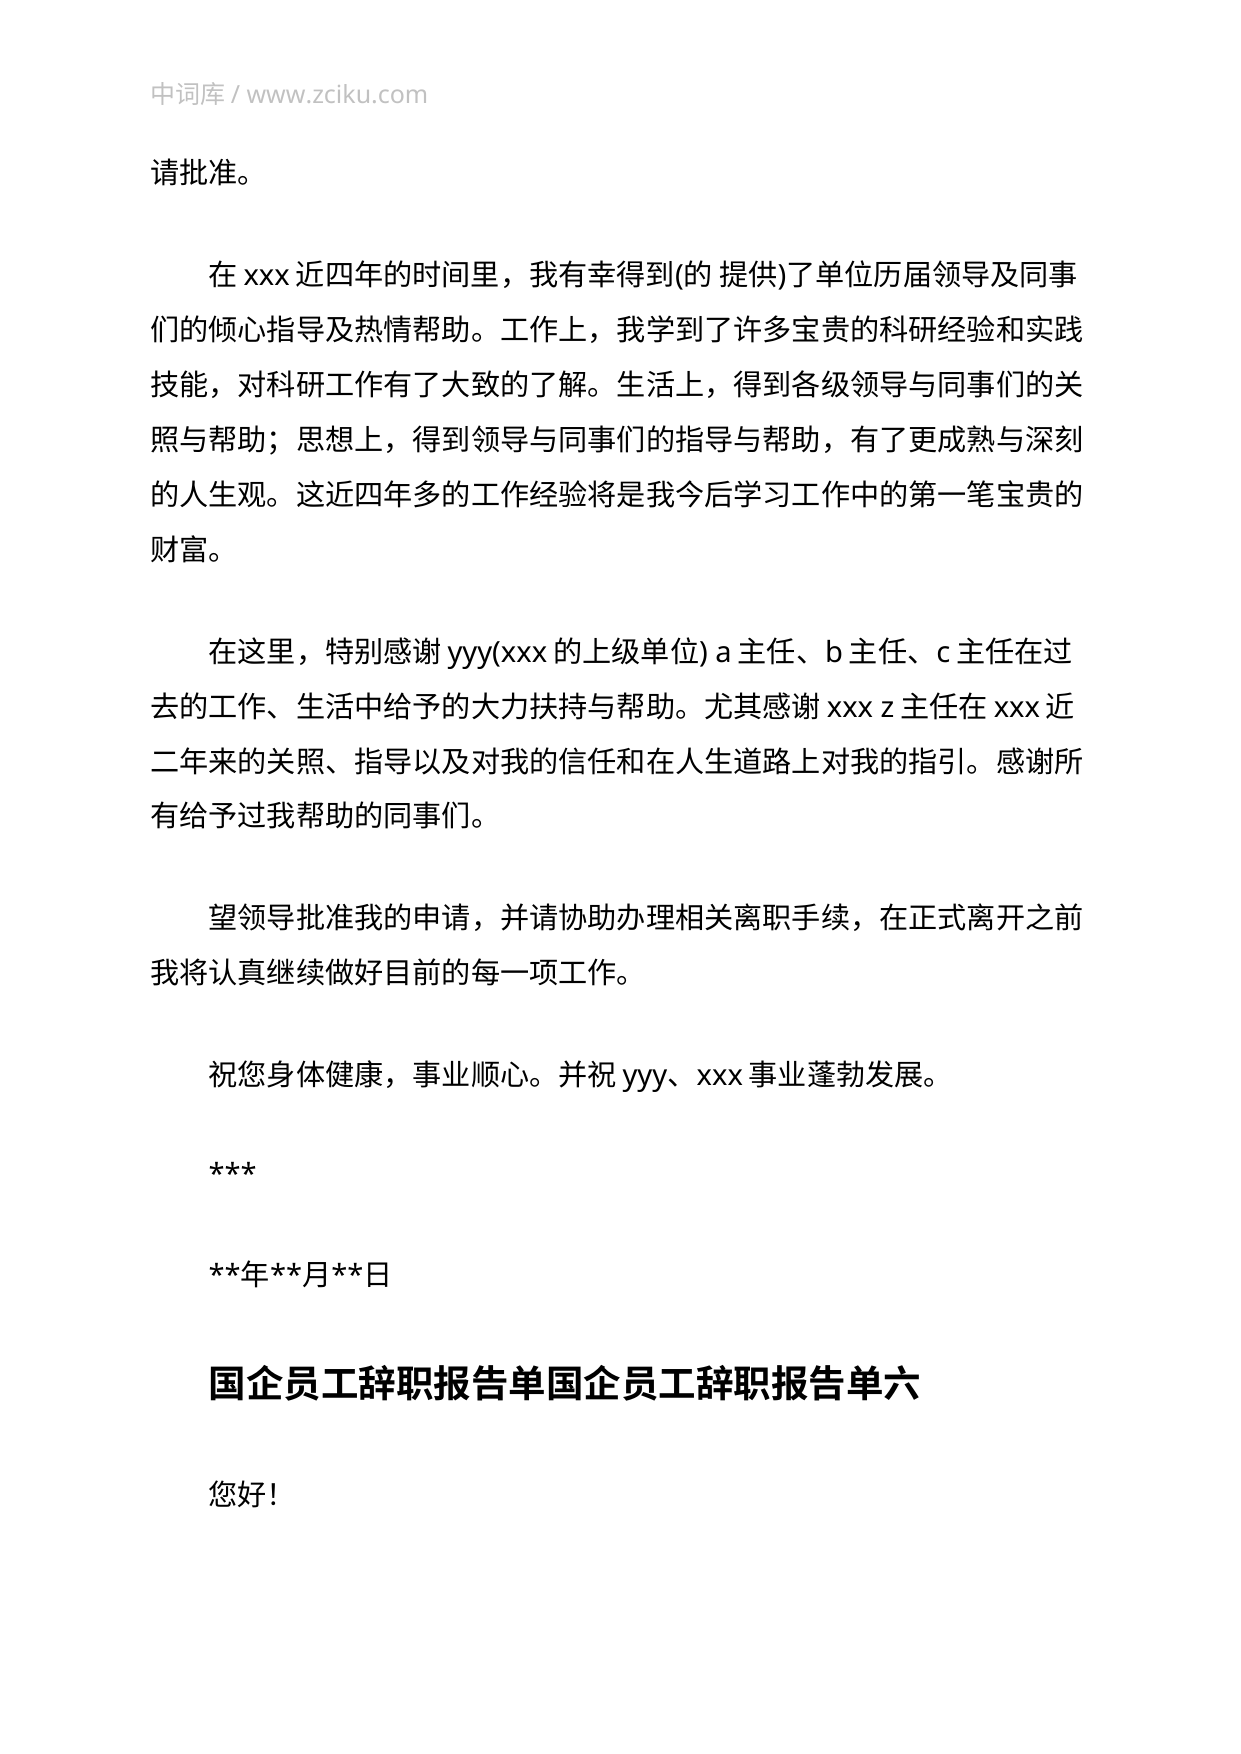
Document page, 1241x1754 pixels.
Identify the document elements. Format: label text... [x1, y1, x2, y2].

text 国企员工辞职报告单国企员工辞职报告单六 [150, 1354, 1090, 1408]
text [150, 150, 1090, 192]
text **年**月**日 [150, 1252, 1090, 1294]
text 祝您身体健康，事业顺心。并祝yyy、xxx事业蓬勃发展。 [150, 1051, 1090, 1094]
text *** [150, 1153, 1090, 1193]
text 在xxx近四年的时间里，我有幸得到(的 提供)了单位历届领导及同事们的倾心指导及热情帮助。工作上，我学到了许多宝贵的科研经验和实践技能，对科研工作有了大致的了解。生活上，得到各级领导与同事们的关照与帮助；思想上，得到领导与同事们的指导与帮助，有了更成熟与深刻的人生观。这近四年多的工作经验将是我今后学习工作中的第一笔宝贵的财富。 [150, 252, 1090, 569]
text 您好！ [150, 1471, 1090, 1513]
text 望领导批准我的申请，并请协助办理相关离职手续，在正式离开之前我将认真继续做好目前的每一项工作。 [150, 895, 1090, 992]
text 在这里，特别感谢yyy(xxx的上级单位) a主任、b主任、c主任在过去的工作、生活中给予的大力扶持与帮助。尤其感谢xxx z主任在xxx近二年来的关照、指导以及对我的信任和在人生道路上对我的指引。感谢所有给予过我帮助的同事们。 [150, 628, 1090, 835]
